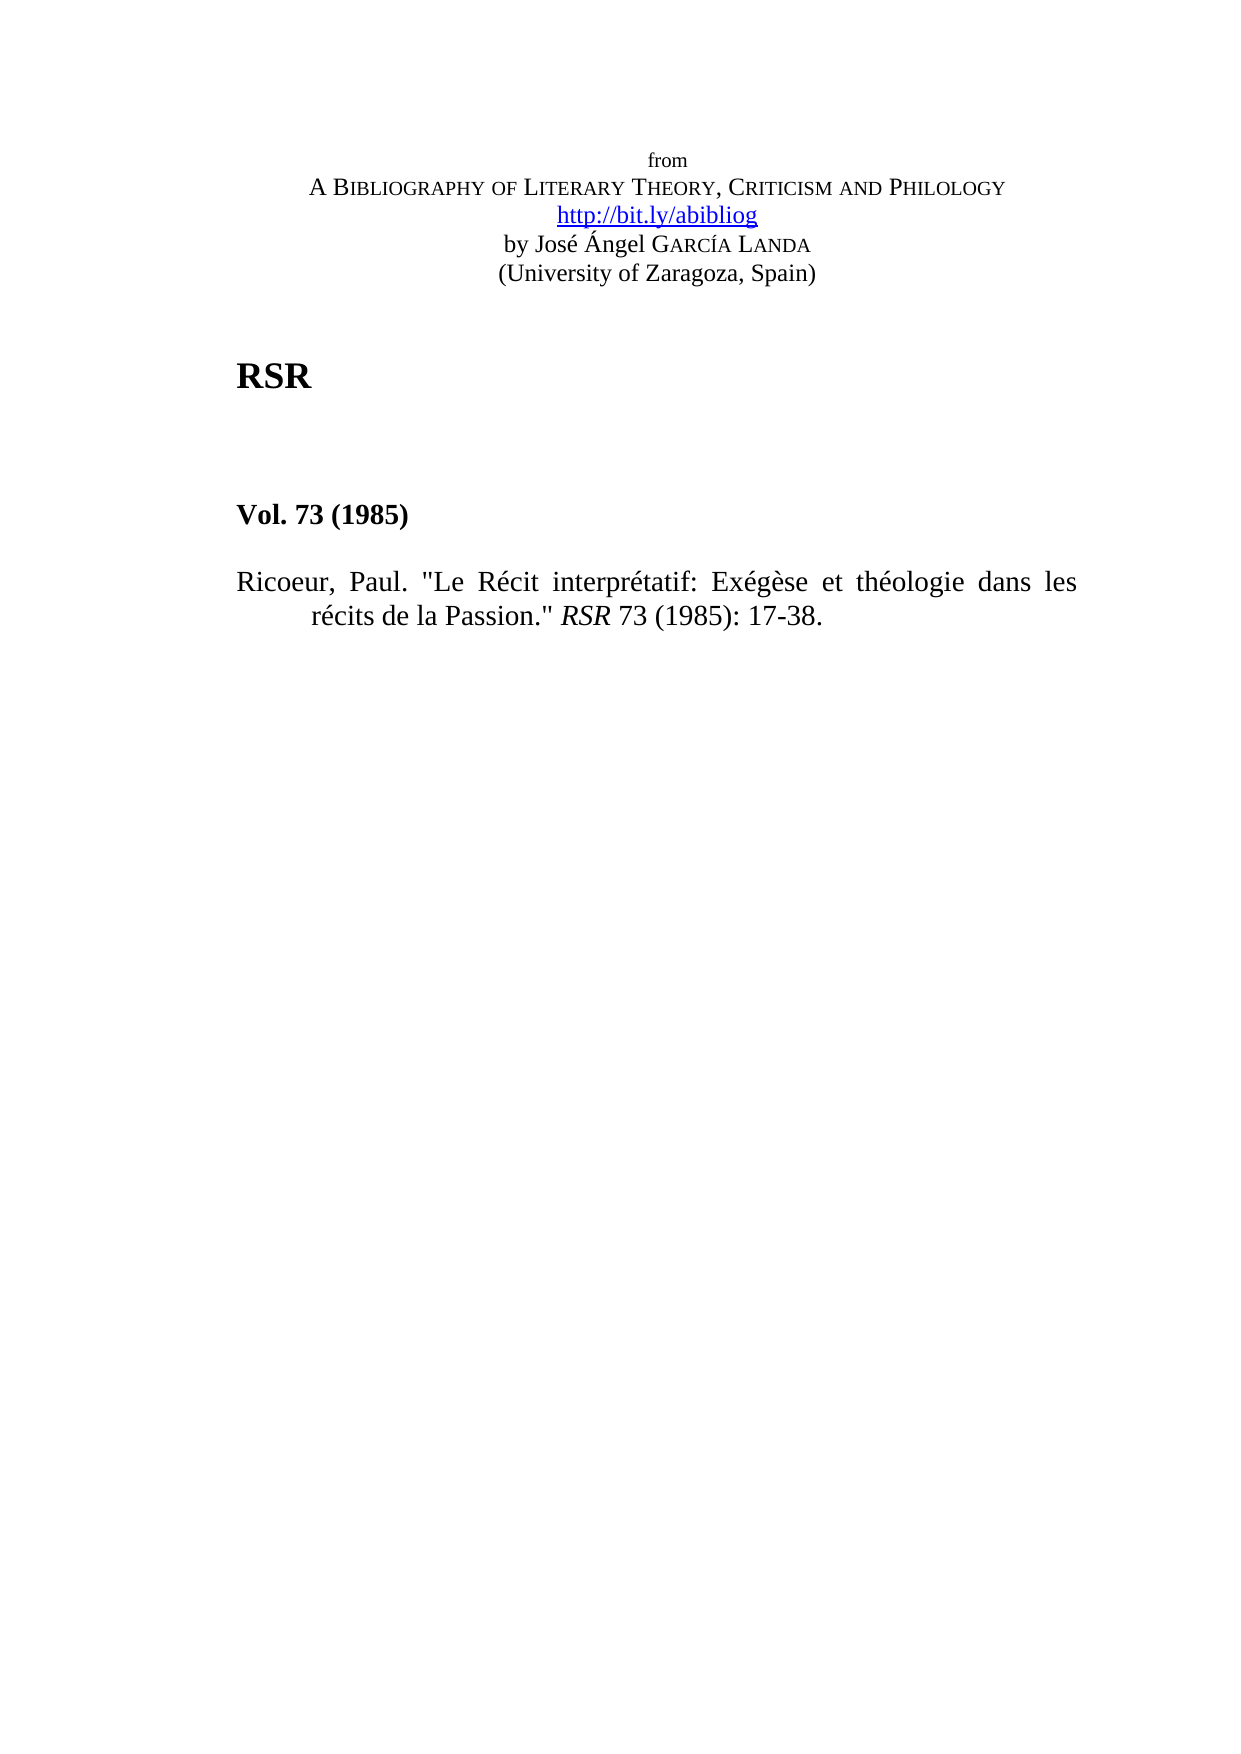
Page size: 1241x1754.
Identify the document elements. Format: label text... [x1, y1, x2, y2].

text by José Ángel García Landa [236, 229, 1078, 258]
text http://bit.ly/abibliog [236, 200, 1078, 229]
text Ricoeur, Paul. "Le Récit interprétatif: Exégèse et théologie dans les récits de la Passion." RSR 73 (1985): 17-38. [236, 564, 1078, 632]
text Vol. 73 (1985) [236, 497, 1078, 531]
text A Bibliography of Literary Theory, Criticism and Philology [236, 172, 1078, 200]
text RSR [236, 354, 1078, 397]
text from [236, 148, 1078, 172]
text (University of Zaragoza, Spain) [236, 258, 1078, 287]
